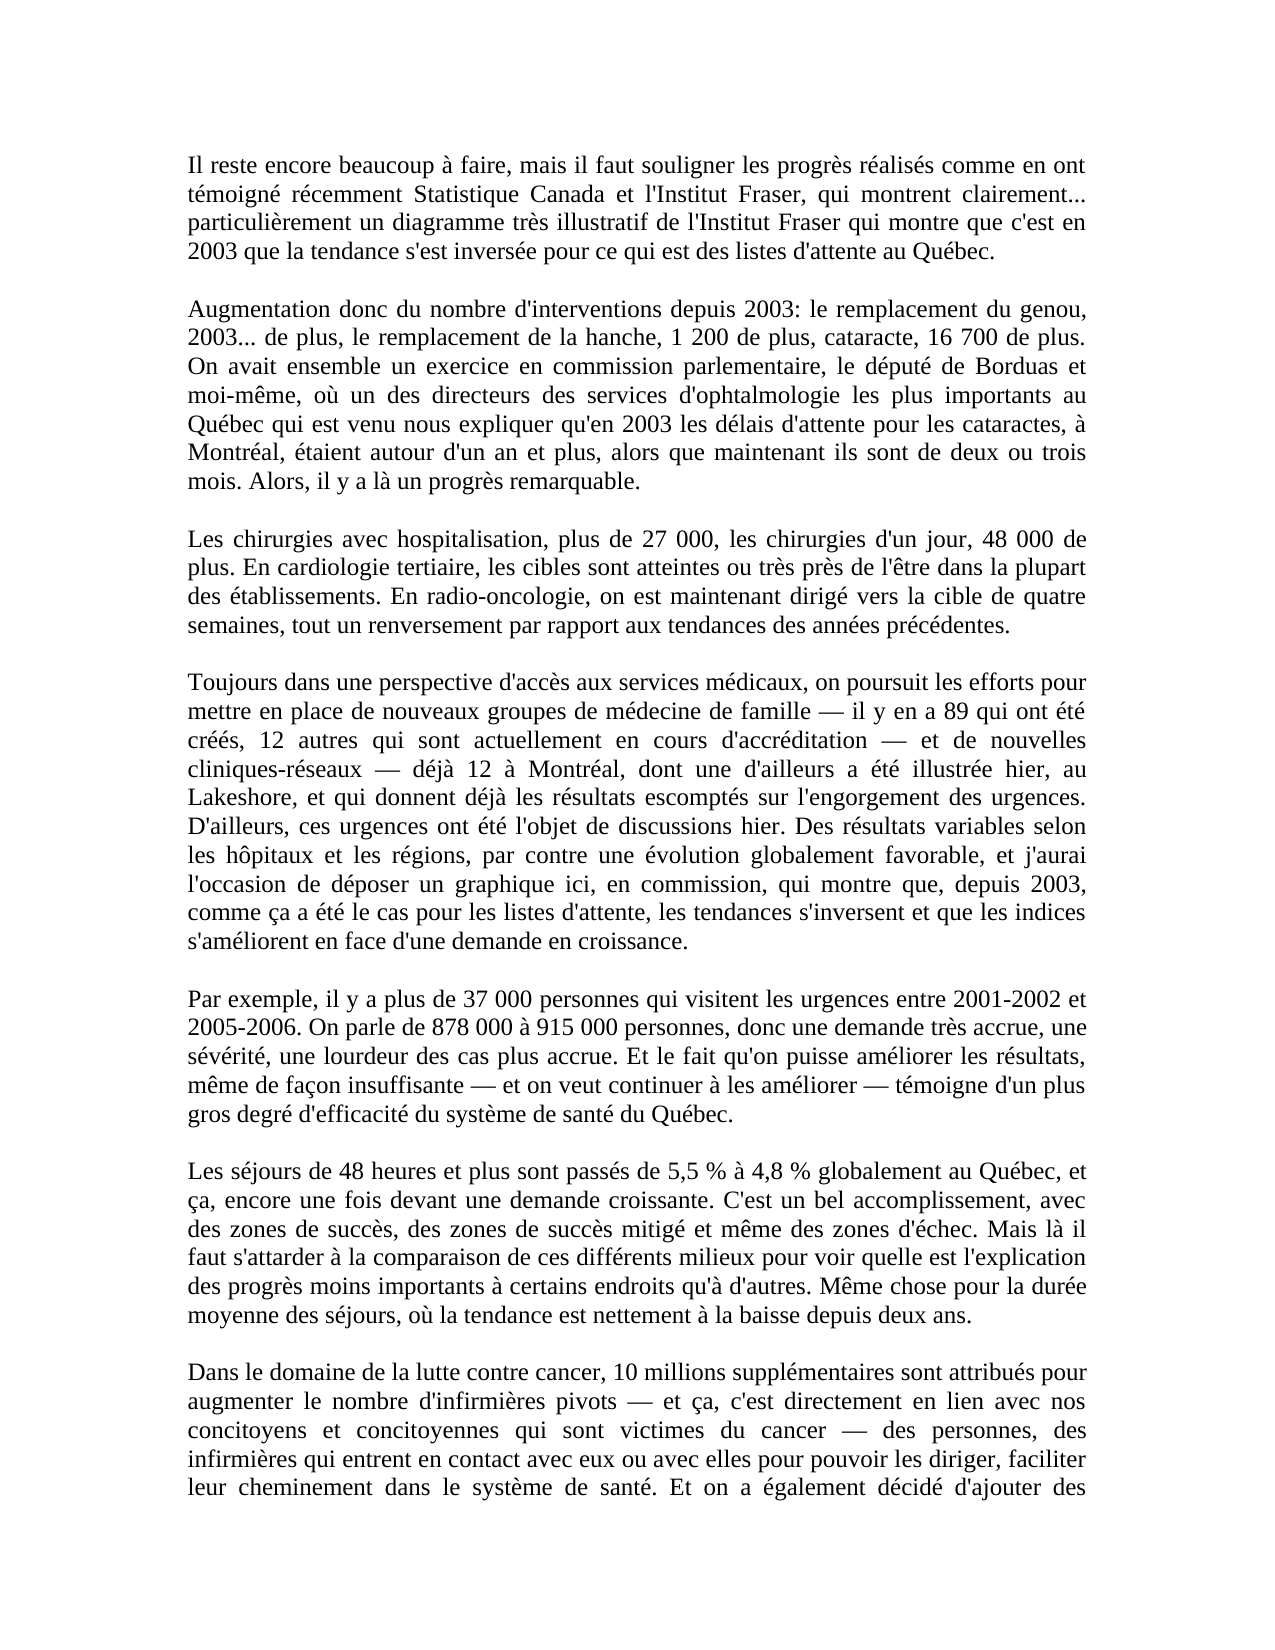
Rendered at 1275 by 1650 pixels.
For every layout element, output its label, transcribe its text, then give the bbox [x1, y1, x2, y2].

text Augmentation donc du nombre d'interventions depuis 2003: le remplacement du genou, 2003... de plus, le remplacement de la hanche, 1 200 de plus, cataracte, 16 700 de plus. On avait ensemble un exercice en commission parlementaire, le député de Borduas et moi-même, où un des directeurs des services d'ophtalmologie les plus importants au Québec qui est venu nous expliquer qu'en 2003 les délais d'attente pour les cataractes, à Montréal, étaient autour d'un an et plus, alors que maintenant ils sont de deux ou trois mois. Alors, il y a là un progrès remarquable. [187, 294, 1087, 495]
text Les séjours de 48 heures et plus sont passés de 5,5 % à 4,8 % globalement au Québec, et ça, encore une fois devant une demande croissante. C'est un bel accomplissement, avec des zones de succès, des zones de succès mitigé et même des zones d'échec. Mais là il faut s'attarder à la comparaison de ces différents milieux pour voir quelle est l'explication des progrès moins importants à certains endroits qu'à d'autres. Même chose pour la durée moyenne des séjours, où la tendance est nettement à la baisse depuis deux ans. [187, 1156, 1087, 1329]
text Les chirurgies avec hospitalisation, plus de 27 000, les chirurgies d'un jour, 48 000 de plus. En cardiologie tertiaire, les cibles sont atteintes ou très près de l'être dans la plupart des établissements. En radio-oncologie, on est maintenant dirigé vers la cible de quatre semaines, tout un renversement par rapport aux tendances des années précédentes. [187, 524, 1087, 639]
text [187, 1357, 1087, 1501]
text Il reste encore beaucoup à faire, mais il faut souligner les progrès réalisés comme en ont témoigné récemment Statistique Canada et l'Institut Fraser, qui montrent clairement... particulièrement un diagramme très illustratif de l'Institut Fraser qui montre que c'est en 2003 que la tendance s'est inversée pour ce qui est des listes d'attente au Québec. [187, 150, 1087, 265]
text Par exemple, il y a plus de 37 000 personnes qui visitent les urgences entre 2001-2002 et 2005-2006. On parle de 878 000 à 915 000 personnes, donc une demande très accrue, une sévérité, une lourdeur des cas plus accrue. Et le fait qu'on puisse améliorer les résultats, même de façon insuffisante ― et on veut continuer à les améliorer ― témoigne d'un plus gros degré d'efficacité du système de santé du Québec. [187, 984, 1087, 1127]
text Toujours dans une perspective d'accès aux services médicaux, on poursuit les efforts pour mettre en place de nouveaux groupes de médecine de famille ― il y en a 89 qui ont été créés, 12 autres qui sont actuellement en cours d'accréditation ― et de nouvelles cliniques-réseaux ― déjà 12 à Montréal, dont une d'ailleurs a été illustrée hier, au Lakeshore, et qui donnent déjà les résultats escomptés sur l'engorgement des urgences. D'ailleurs, ces urgences ont été l'objet de discussions hier. Des résultats variables selon les hôpitaux et les régions, par contre une évolution globalement favorable, et j'aurai l'occasion de déposer un graphique ici, en commission, qui montre que, depuis 2003, comme ça a été le cas pour les listes d'attente, les tendances s'inversent et que les indices s'améliorent en face d'une demande en croissance. [187, 667, 1087, 955]
